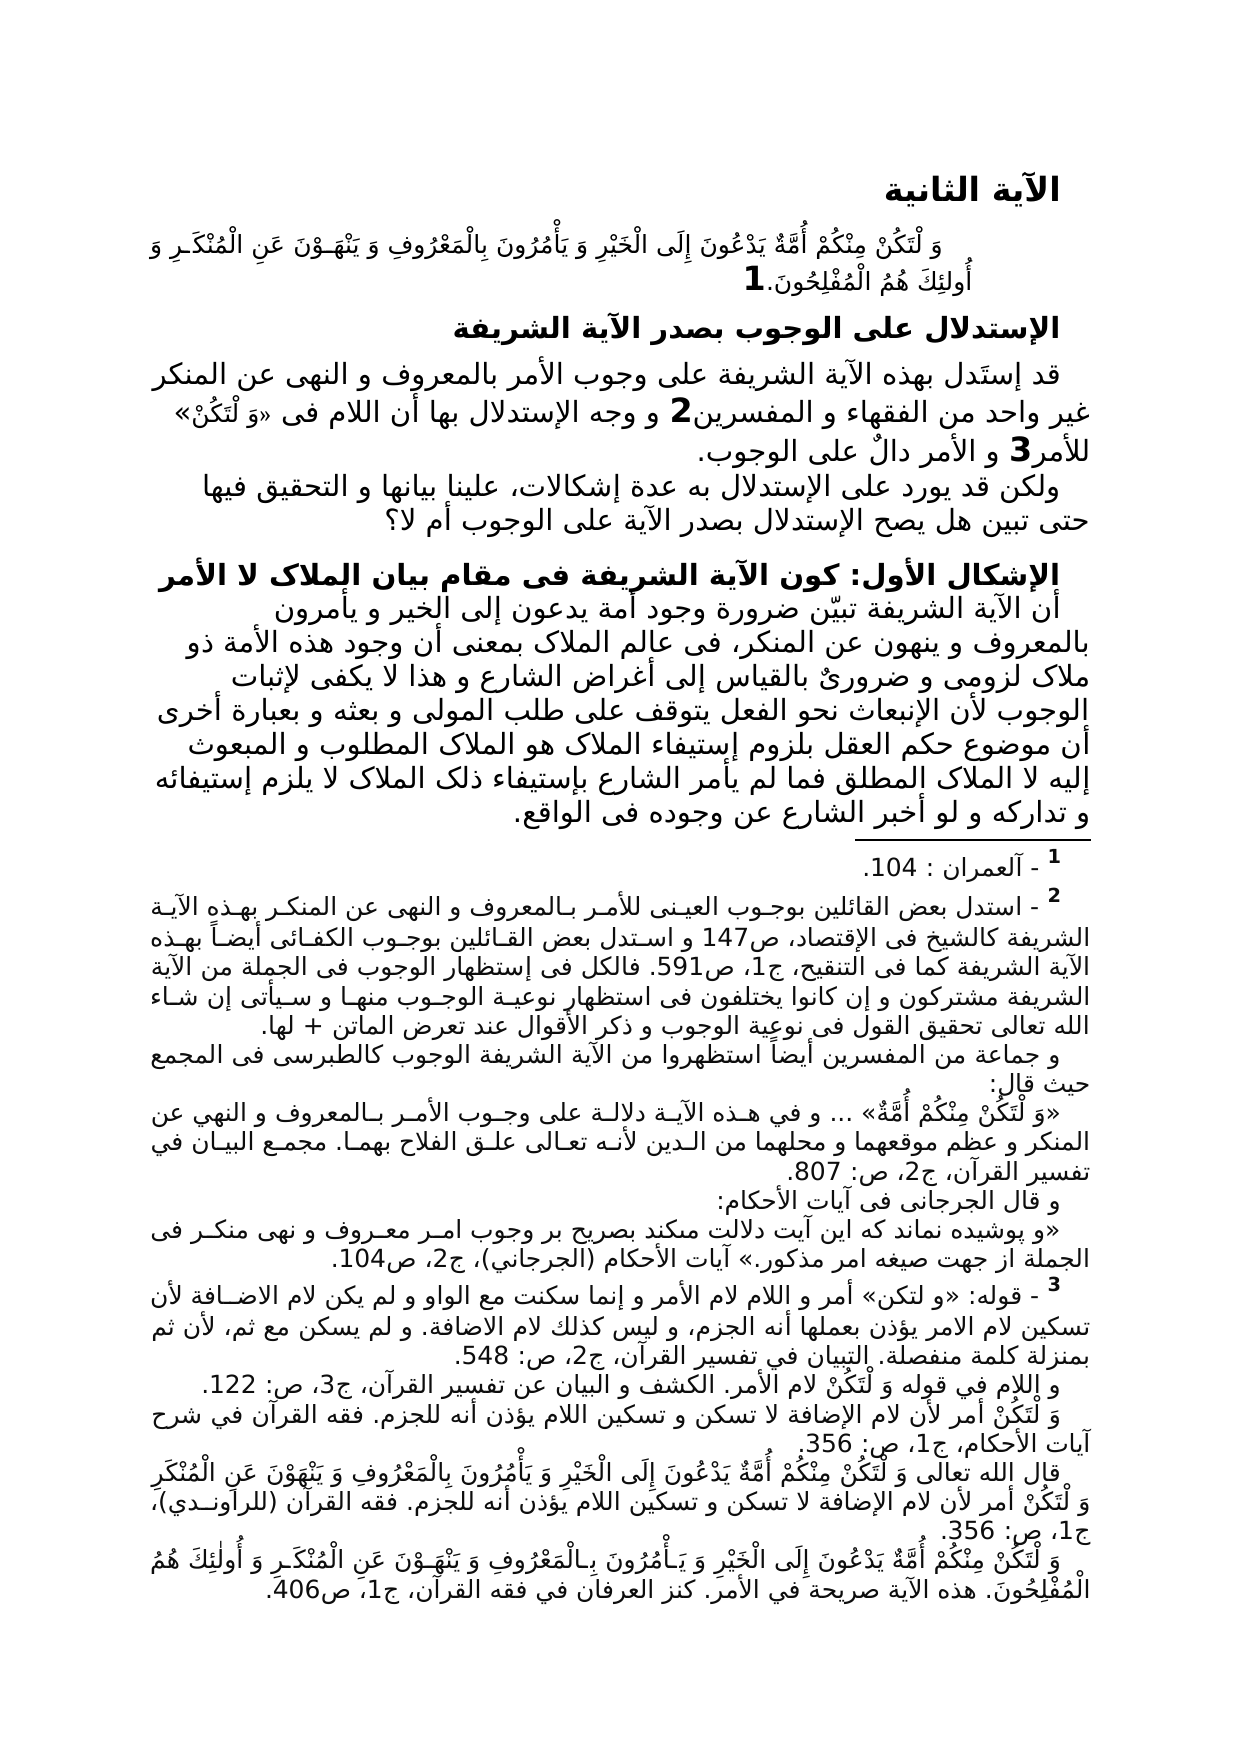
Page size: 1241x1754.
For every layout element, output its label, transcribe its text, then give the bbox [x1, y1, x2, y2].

text أن الآیة الشریفة تبیّن ضرورة وجود أمة یدعون إلی الخیر و یأمرون بالمعروف و ینهون عن المنکر، فی عالم الملاک بمعنی أن وجود هذه الأمة ذو ملاک لزومی و ضروریٌ بالقیاس إلی أغراض الشارع و هذا لا یکفی لإثبات الوجوب لأن الإنبعاث نحو الفعل یتوقف علی طلب المولی و بعثه و بعبارة أخری أن موضوع حکم العقل بلزوم إستیفاء الملاک هو الملاک المطلوب و المبعوث إلیه لا الملاک المطلق فما لم یأمر الشارع بإستیفاء ذلک الملاک لا یلزم إستیفائه و تدارکه و لو أخبر الشارع عن وجوده فی الواقع. [150, 592, 1090, 829]
text الآية الثانية [150, 171, 1090, 210]
text الإستدلال علی الوجوب بصدر الآية الشريفة [150, 311, 1090, 345]
text وَ لْتَكُنْ مِنْكُمْ أُمَّةٌ يَدْعُونَ إِلَى الْخَيْرِ وَ يَأْمُرُونَ بِالْمَعْرُوفِ وَ يَنْهَوْنَ عَنِ الْمُنْكَرِ وَ أُولئِكَ هُمُ الْمُفْلِحُونَ. [150, 231, 972, 298]
text ولکن قد یورد علی الإستدلال به عدة إشکالات، علینا بیانها و التحقیق فیها حتی تبین هل یصح الإستدلال بصدر الآیة علی الوجوب أم لا؟ [150, 469, 1090, 537]
text قد إستَدل بهذه الآیة الشریفة علی وجوب الأمر بالمعروف و النهی عن المنکر غیر واحد من الفقهاء و المفسرین و وجه الإستدلال بها أن اللام فی «وَ لْتَكُنْ» للأمر و الأمر دالٌ علی الوجوب. [150, 357, 1090, 469]
text الإشکال الأول: کون الآیة الشریفة فی مقام بیان الملاک لا الأمر [150, 558, 1090, 592]
